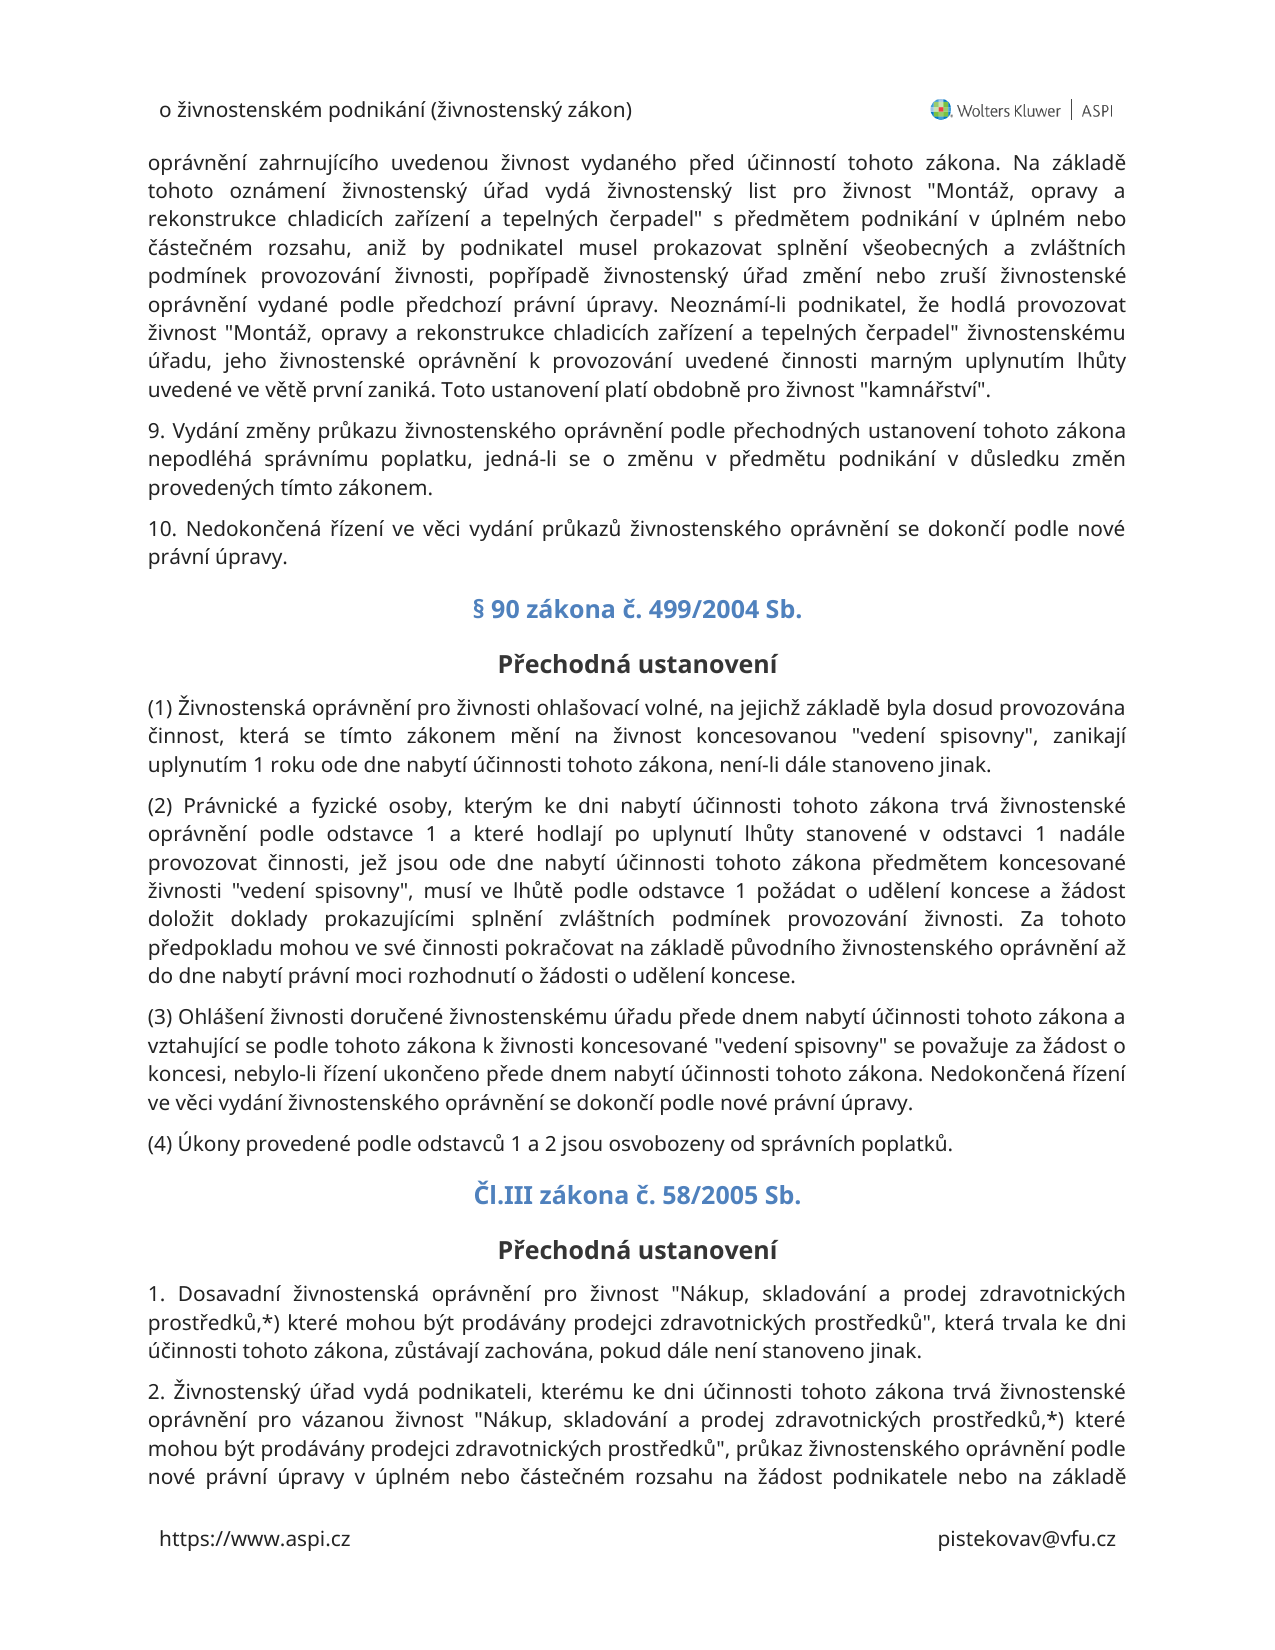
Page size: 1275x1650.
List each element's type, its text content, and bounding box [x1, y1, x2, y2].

text 1. Dosavadní živnostenská oprávnění pro živnost "Nákup, skladování a prodej zdravotnických prostředků,*) které mohou být prodávány prodejci zdravotnických prostředků", která trvala ke dni účinnosti tohoto zákona, zůstávají zachována, pokud dále není stanoveno jinak. [148, 1279, 1127, 1365]
text (2) Právnické a fyzické osoby, kterým ke dni nabytí účinnosti tohoto zákona trvá živnostenské oprávnění podle odstavce 1 a které hodlají po uplynutí lhůty stanovené v odstavci 1 nadále provozovat činnosti, jež jsou ode dne nabytí účinnosti tohoto zákona předmětem koncesované živnosti "vedení spisovny", musí ve lhůtě podle odstavce 1 požádat o udělení koncese a žádost doložit doklady prokazujícími splnění zvláštních podmínek provozování živnosti. Za tohoto předpokladu mohou ve své činnosti pokračovat na základě původního živnostenského oprávnění až do dne nabytí právní moci rozhodnutí o žádosti o udělení koncese. [148, 791, 1127, 990]
text 9. Vydání změny průkazu živnostenského oprávnění podle přechodných ustanovení tohoto zákona nepodléhá správnímu poplatku, jedná-li se o změnu v předmětu podnikání v důsledku změn provedených tímto zákonem. [148, 416, 1127, 501]
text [148, 148, 1127, 403]
picture [927, 94, 1119, 124]
subtitle Přechodná ustanovení [148, 646, 1127, 681]
text (3) Ohlášení živnosti doručené živnostenskému úřadu přede dnem nabytí účinnosti tohoto zákona a vztahující se podle tohoto zákona k živnosti koncesované "vedení spisovny" se považuje za žádost o koncesi, nebylo-li řízení ukončeno přede dnem nabytí účinnosti tohoto zákona. Nedokončená řízení ve věci vydání živnostenského oprávnění se dokončí podle nové právní úpravy. [148, 1002, 1127, 1116]
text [148, 1377, 1127, 1491]
subtitle Přechodná ustanovení [148, 1233, 1127, 1267]
text Čl.III zákona č. 58/2005 Sb. [148, 1178, 1127, 1212]
text (1) Živnostenská oprávnění pro živnosti ohlašovací volné, na jejichž základě byla dosud provozována činnost, která se tímto zákonem mění na živnost koncesovanou "vedení spisovny", zanikají uplynutím 1 roku ode dne nabytí účinnosti tohoto zákona, není-li dále stanoveno jinak. [148, 693, 1127, 778]
text (4) Úkony provedené podle odstavců 1 a 2 jsou osvobozeny od správních poplatků. [148, 1129, 1127, 1157]
text 10. Nedokončená řízení ve věci vydání průkazů živnostenského oprávnění se dokončí podle nové právní úpravy. [148, 514, 1127, 571]
text § 90 zákona č. 499/2004 Sb. [148, 592, 1127, 626]
